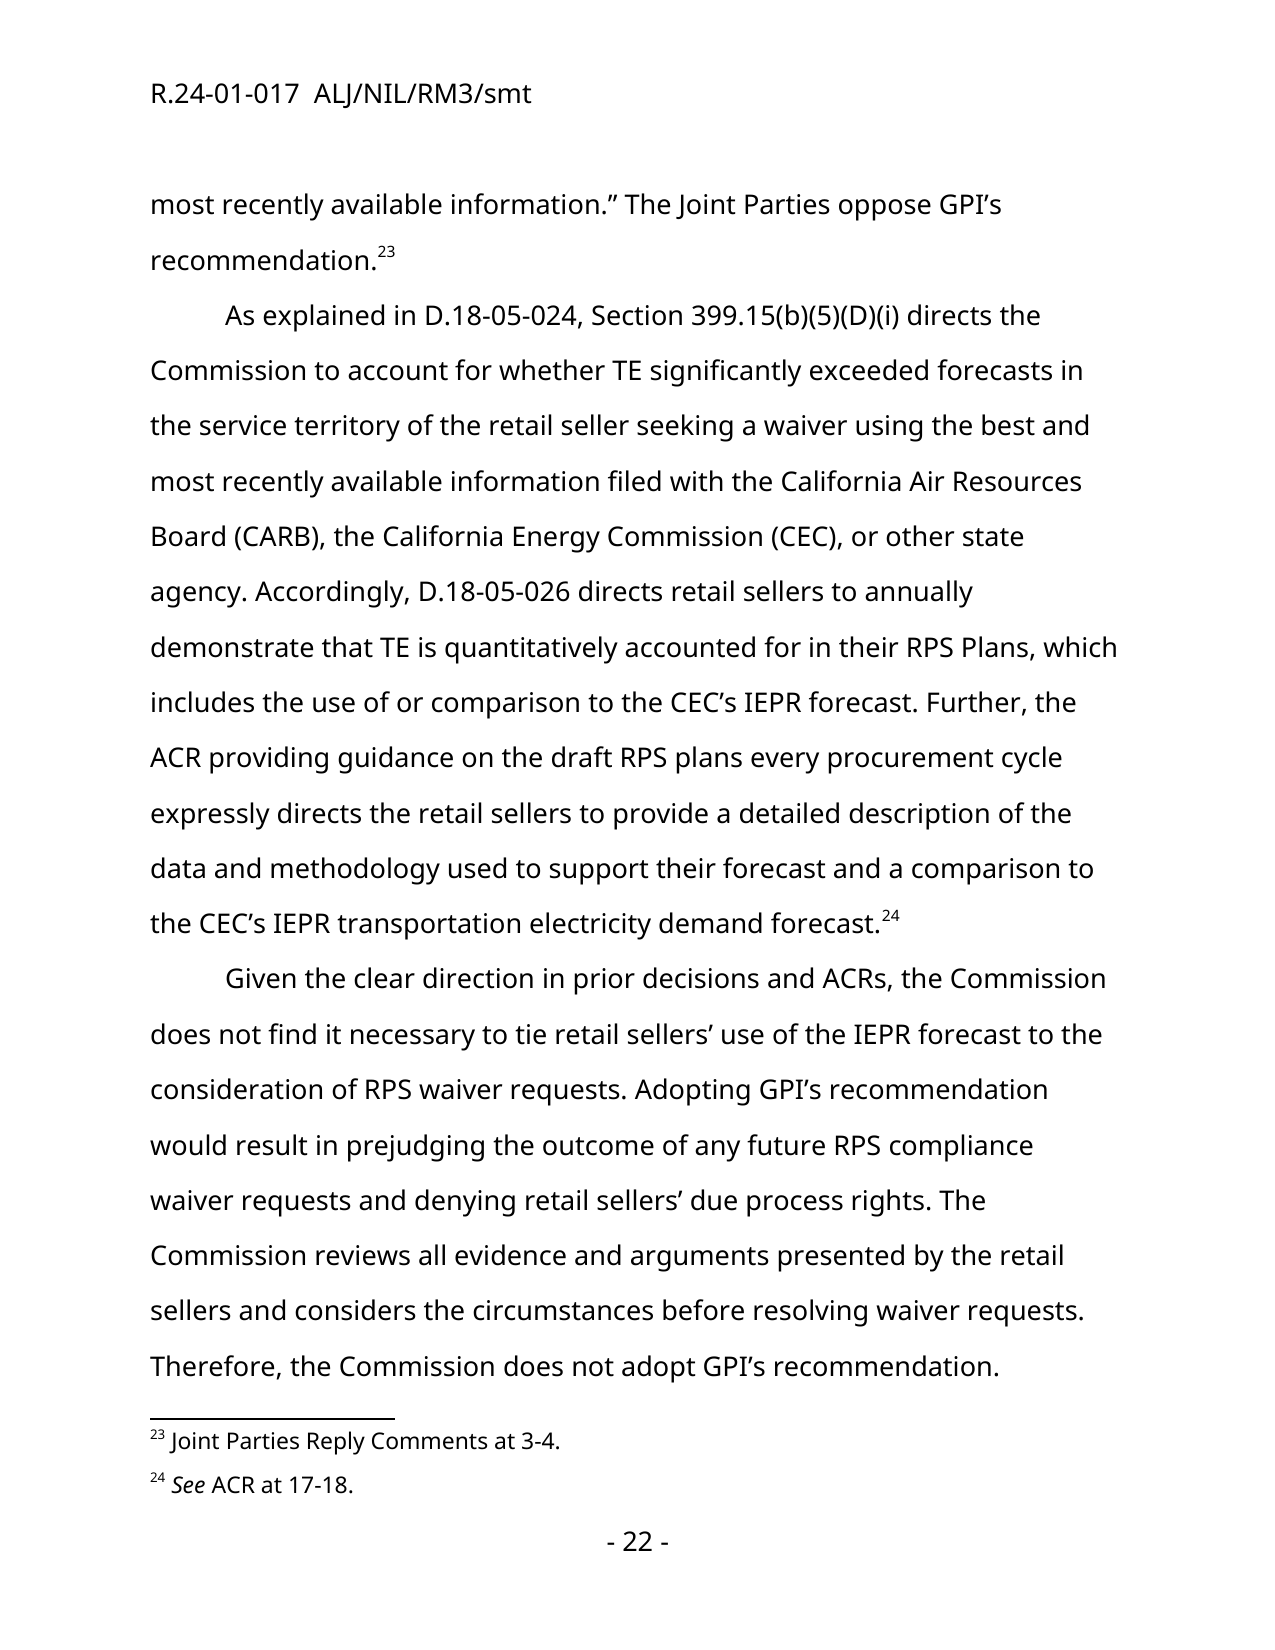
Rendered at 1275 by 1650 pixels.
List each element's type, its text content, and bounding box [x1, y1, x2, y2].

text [150, 960, 1125, 1384]
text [150, 186, 1125, 278]
text As explained in D.18-05-024, Section 399.15(b)(5)(D)(i) directs the Commission to account for whether TE significantly exceeded forecasts in the service territory of the retail seller seeking a waiver using the best and most recently available information filed with the California Air Resources Board (CARB), the California Energy Commission (CEC), or other state agency. Accordingly, D.18-05-026 directs retail sellers to annually demonstrate that TE is quantitatively accounted for in their RPS Plans, which includes the use of or comparison to the CEC’s IEPR forecast. Further, the ACR providing guidance on the draft RPS plans every procurement cycle expressly directs the retail sellers to provide a detailed description of the data and methodology used to support their forecast and a comparison to the CEC’s IEPR transportation electricity demand forecast. [150, 296, 1125, 942]
